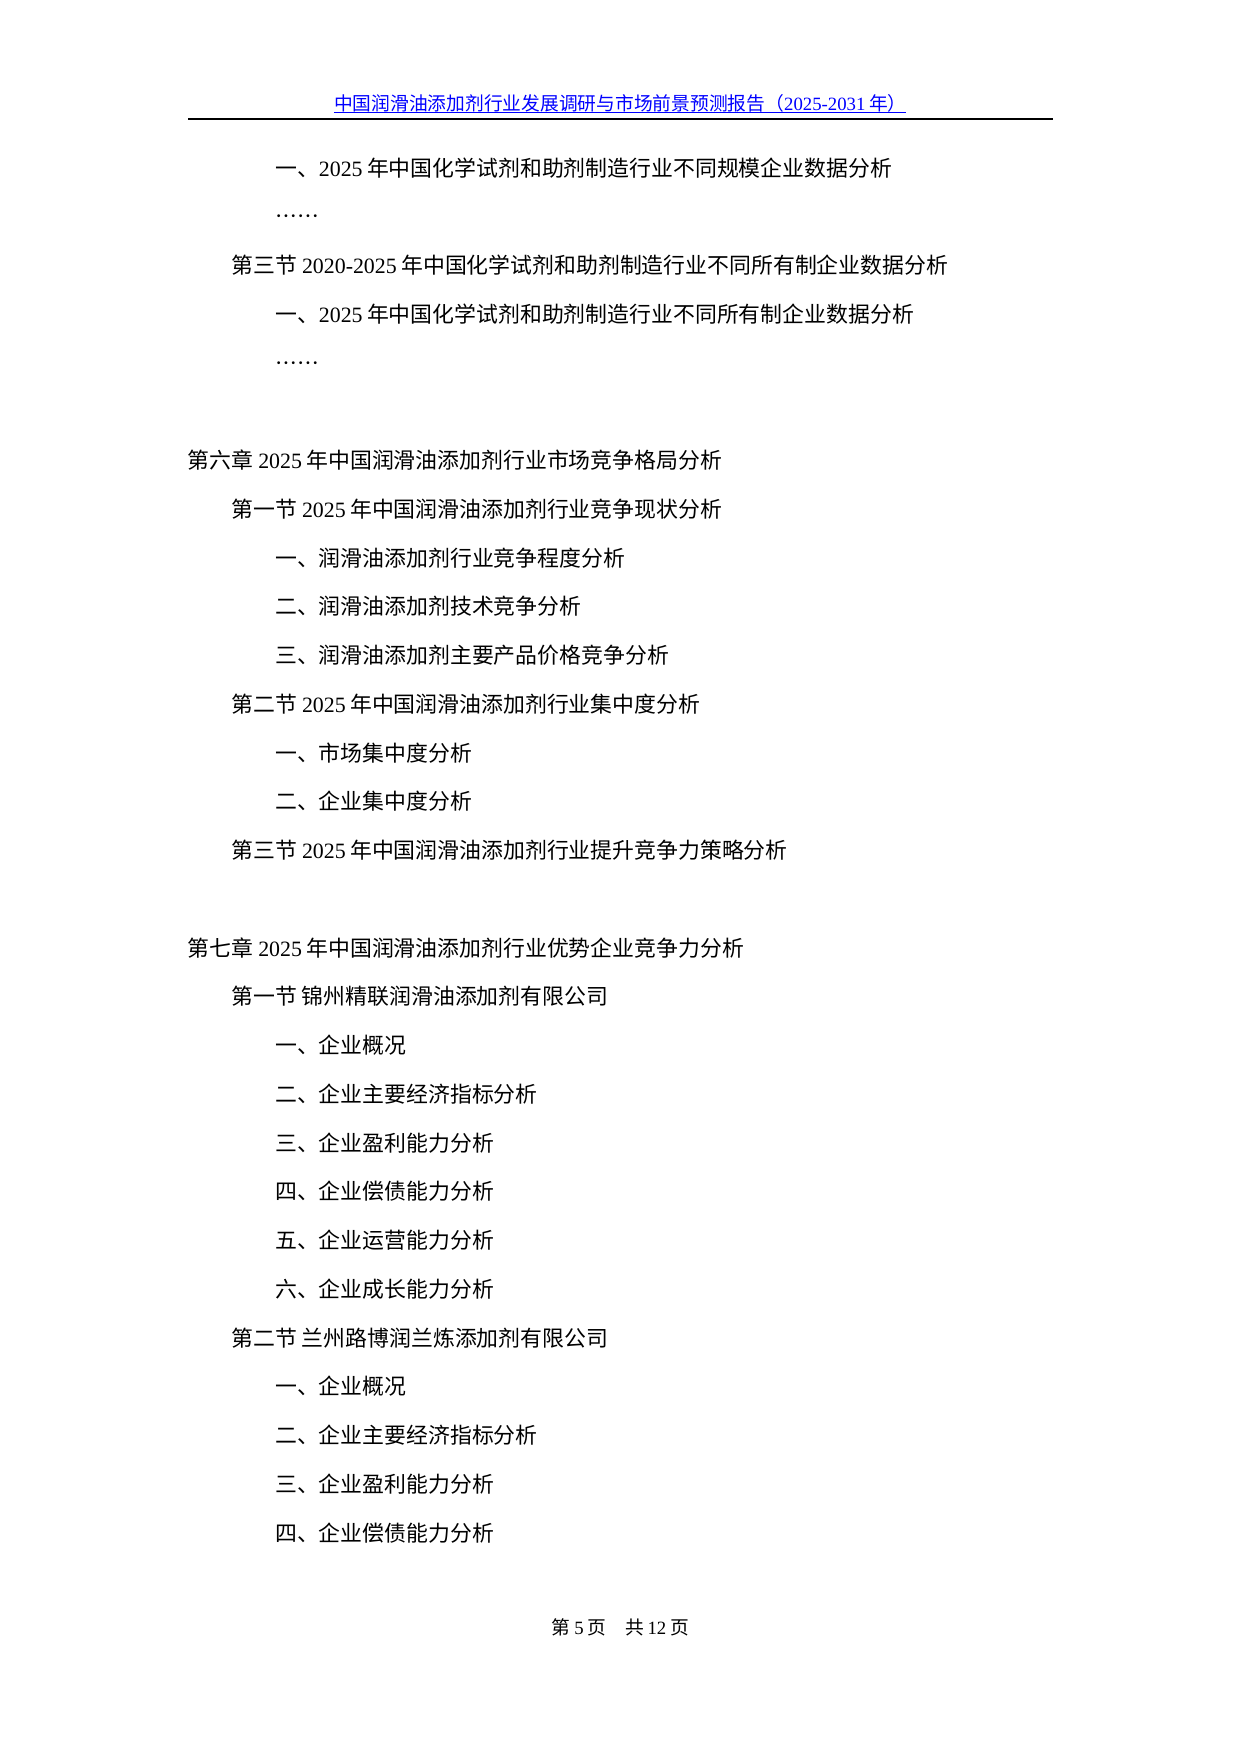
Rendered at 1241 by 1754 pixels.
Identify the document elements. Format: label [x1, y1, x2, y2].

text [187, 150, 1053, 1548]
